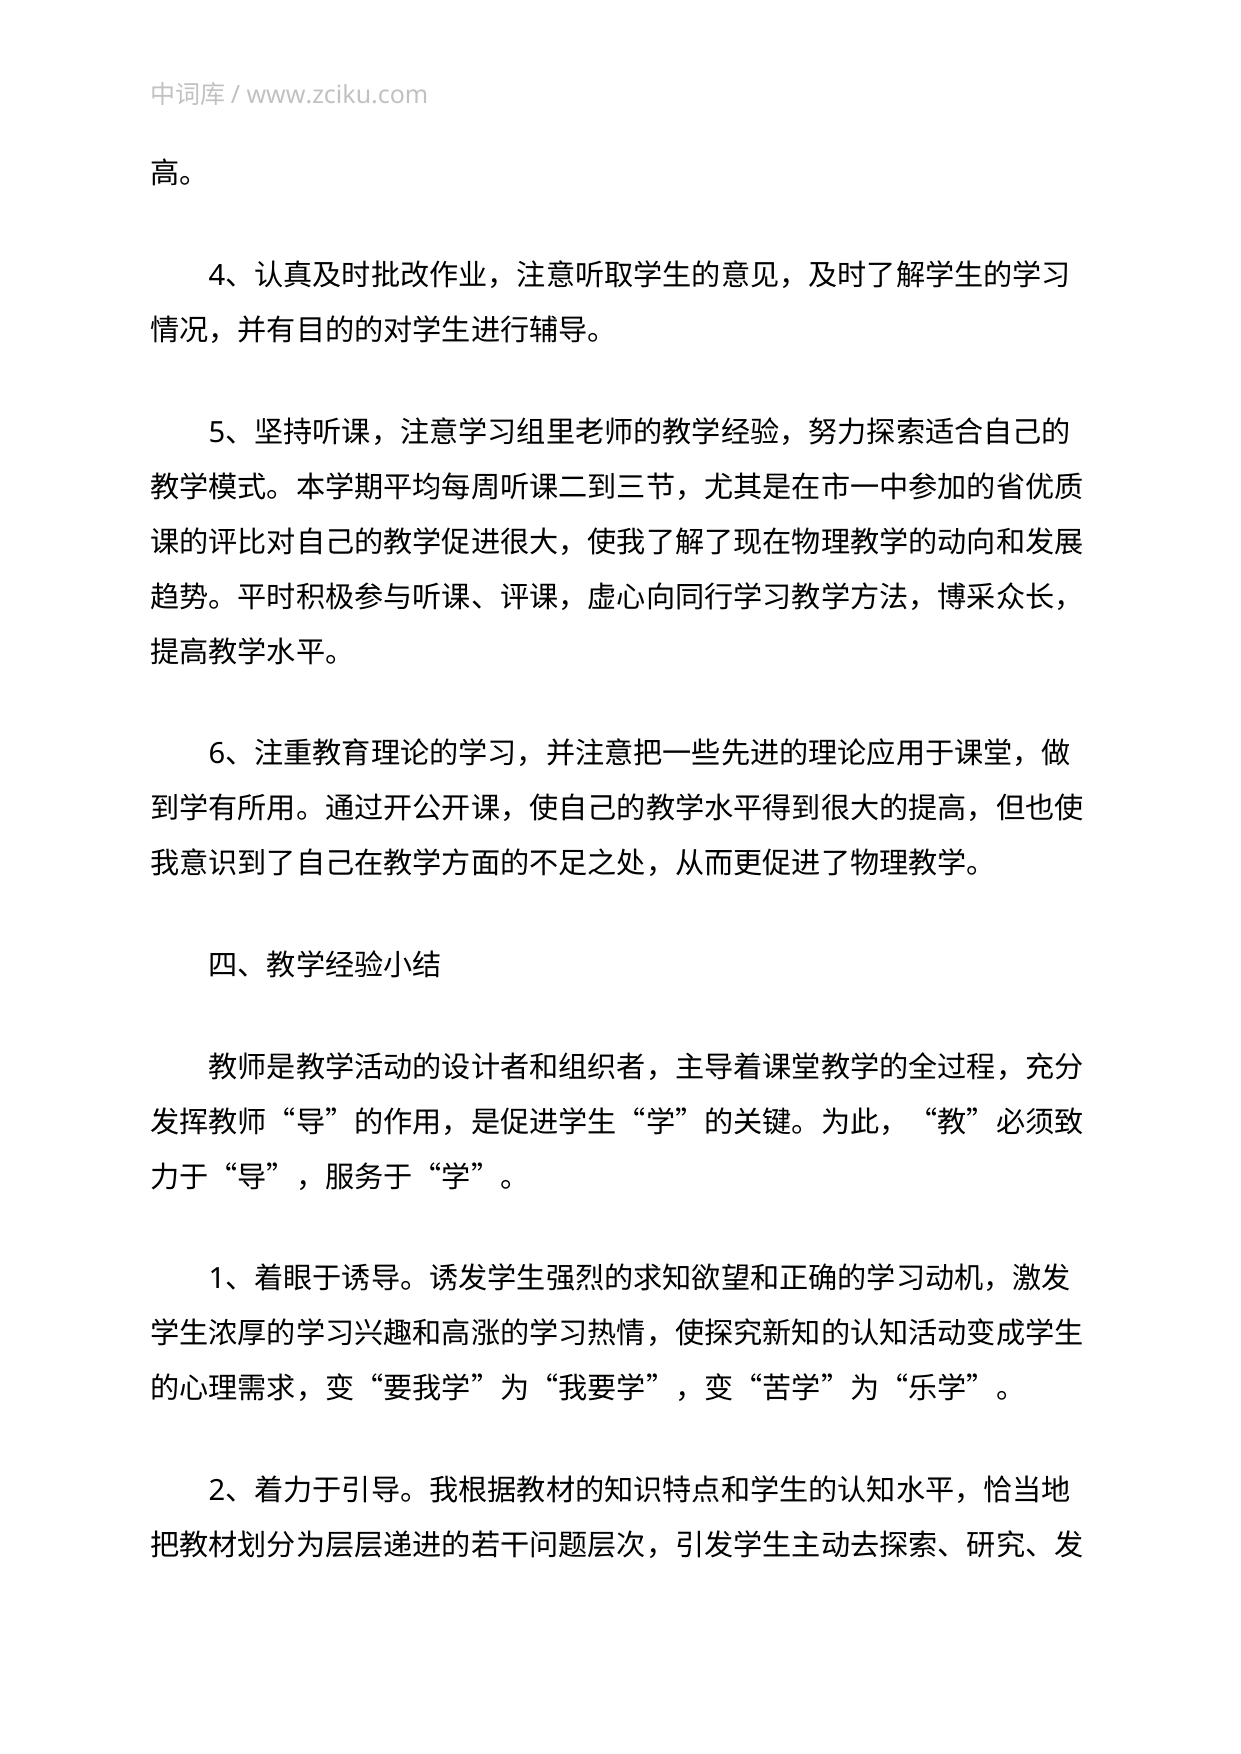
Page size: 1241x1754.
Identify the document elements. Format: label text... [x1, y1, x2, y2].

text 5、坚持听课，注意学习组里老师的教学经验，努力探索适合自己的教学模式。本学期平均每周听课二到三节，尤其是在市一中参加的省优质课的评比对自己的教学促进很大，使我了解了现在物理教学的动向和发展趋势。平时积极参与听课、评课，虚心向同行学习教学方法，博采众长，提高教学水平。 [150, 408, 1090, 671]
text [150, 1467, 1090, 1564]
text 4、认真及时批改作业，注意听取学生的意见，及时了解学生的学习情况，并有目的的对学生进行辅导。 [150, 252, 1090, 349]
text 1、着眼于诱导。诱发学生强烈的求知欲望和正确的学习动机，激发学生浓厚的学习兴趣和高涨的学习热情，使探究新知的认知活动变成学生的心理需求，变“要我学”为“我要学”，变“苦学”为“乐学”。 [150, 1255, 1090, 1407]
text 6、注重教育理论的学习，并注意把一些先进的理论应用于课堂，做到学有所用。通过开公开课，使自己的教学水平得到很大的提高，但也使我意识到了自己在教学方面的不足之处，从而更促进了物理教学。 [150, 730, 1090, 882]
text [150, 150, 1090, 192]
text 四、教学经验小结 [150, 942, 1090, 984]
text 教师是教学活动的设计者和组织者，主导着课堂教学的全过程，充分发挥教师“导”的作用，是促进学生“学”的关键。为此，“教”必须致力于“导”，服务于“学”。 [150, 1043, 1090, 1196]
